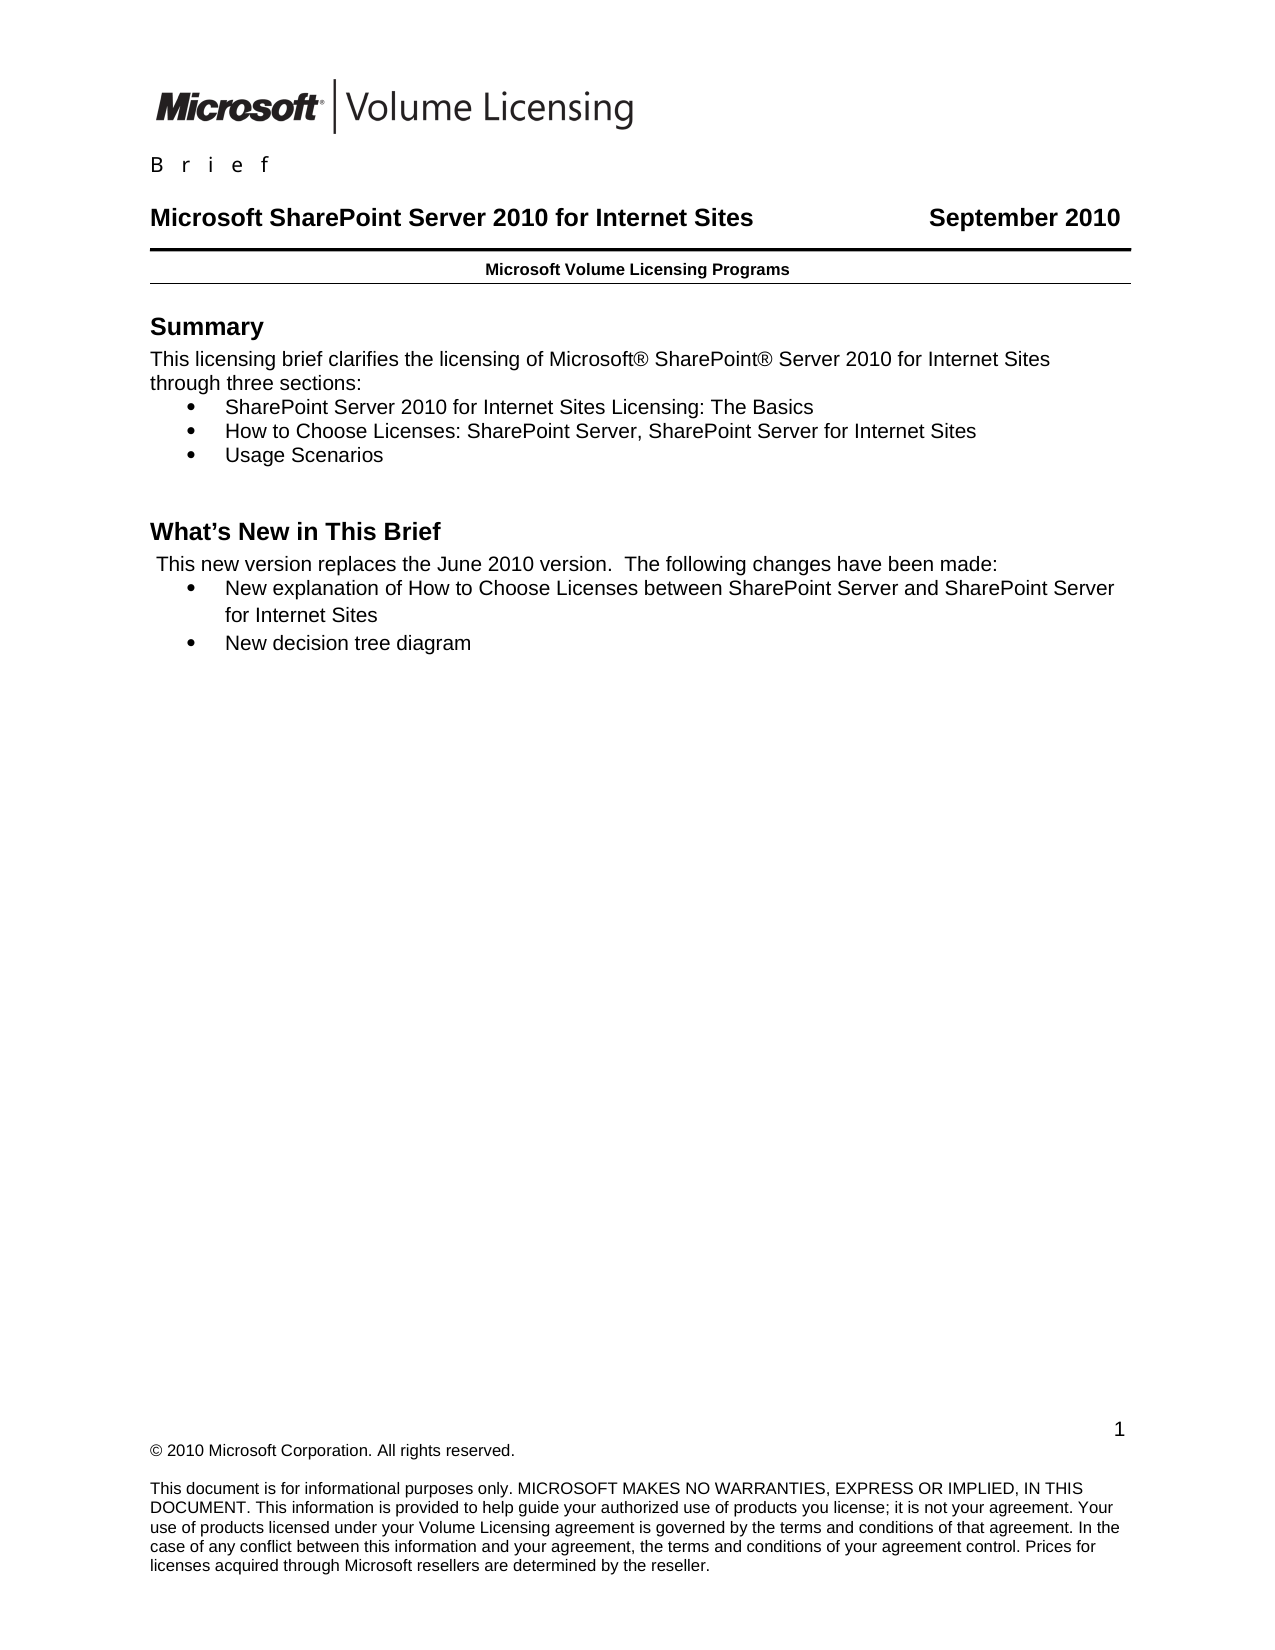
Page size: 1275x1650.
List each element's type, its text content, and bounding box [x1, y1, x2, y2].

list SharePoint Server 2010 for Internet Sites Licensing: The Basics [187, 395, 1125, 419]
title Microsoft SharePoint Server 2010 for Internet Sites September 2010 [150, 202, 1125, 231]
list Usage Scenarios [187, 443, 1125, 467]
list New explanation of How to Choose Licenses between SharePoint Server and SharePoint Server for Internet Sites [187, 575, 1125, 627]
text This new version replaces the June 2010 version. The following changes have been made: [150, 551, 1125, 575]
text Microsoft Volume Licensing Programs [150, 260, 1125, 279]
text This licensing brief clarifies the licensing of Microsoft® SharePoint® Server 2010 for Internet Sites through three sections: [150, 347, 1125, 395]
text Brief [150, 150, 1125, 178]
list How to Choose Licenses: SharePoint Server, SharePoint Server for Internet Sites [187, 419, 1125, 443]
subtitle What’s New in This Brief [150, 516, 1125, 545]
picture [150, 75, 650, 143]
subtitle Summary [150, 312, 1125, 341]
list New decision tree diagram [187, 631, 1125, 654]
